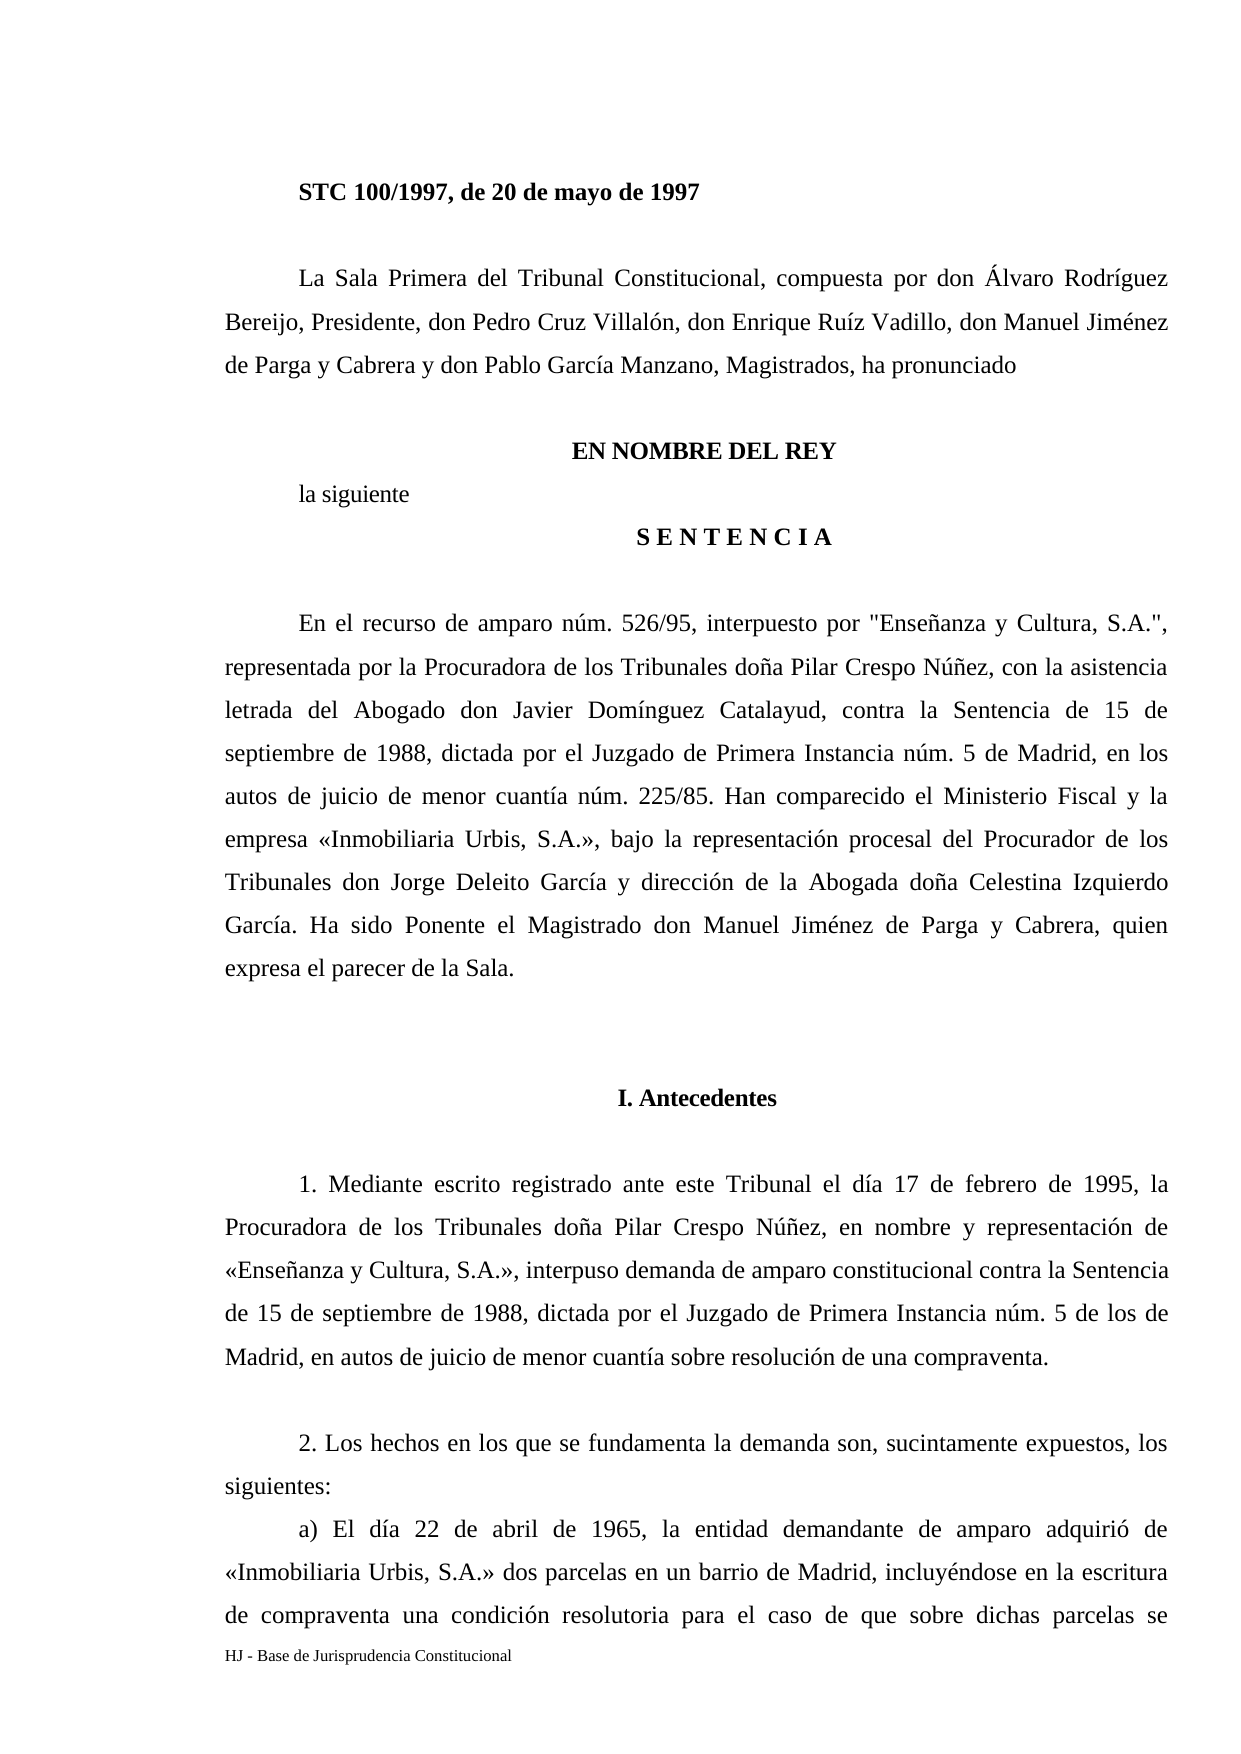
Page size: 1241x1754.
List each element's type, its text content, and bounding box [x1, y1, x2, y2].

text la siguiente [224, 479, 1110, 508]
text I. Antecedentes [224, 1083, 1169, 1112]
text 2. Los hechos en los que se fundamenta la demanda son, sucintamente expuestos, los siguientes: [224, 1428, 1169, 1500]
text S E N T E N C I A [224, 522, 1169, 551]
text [224, 1514, 1169, 1629]
text EN NOMBRE DEL REY [224, 436, 1110, 465]
text STC 100/1997, de 20 de mayo de 1997 [224, 177, 1169, 206]
text En el recurso de amparo núm. 526/95, interpuesto por "Enseñanza y Cultura, S.A.", representada por la Procuradora de los Tribunales doña Pilar Crespo Núñez, con la asistencia letrada del Abogado don Javier Domínguez Catalayud, contra la Sentencia de 15 de septiembre de 1988, dictada por el Juzgado de Primera Instancia núm. 5 de Madrid, en los autos de juicio de menor cuantía núm. 225/85. Han comparecido el Ministerio Fiscal y la empresa «Inmobiliaria Urbis, S.A.», bajo la representación procesal del Procurador de los Tribunales don Jorge Deleito García y dirección de la Abogada doña Celestina Izquierdo García. Ha sido Ponente el Magistrado don Manuel Jiménez de Parga y Cabrera, quien expresa el parecer de la Sala. [224, 608, 1169, 982]
text La Sala Primera del Tribunal Constitucional, compuesta por don Álvaro Rodríguez Bereijo, Presidente, don Pedro Cruz Villalón, don Enrique Ruíz Vadillo, don Manuel Jiménez de Parga y Cabrera y don Pablo García Manzano, Magistrados, ha pronunciado [224, 263, 1169, 378]
text 1. Mediante escrito registrado ante este Tribunal el día 17 de febrero de 1995, la Procuradora de los Tribunales doña Pilar Crespo Núñez, en nombre y representación de «Enseñanza y Cultura, S.A.», interpuso demanda de amparo constitucional contra la Sentencia de 15 de septiembre de 1988, dictada por el Juzgado de Primera Instancia núm. 5 de los de Madrid, en autos de juicio de menor cuantía sobre resolución de una compraventa. [224, 1169, 1169, 1370]
